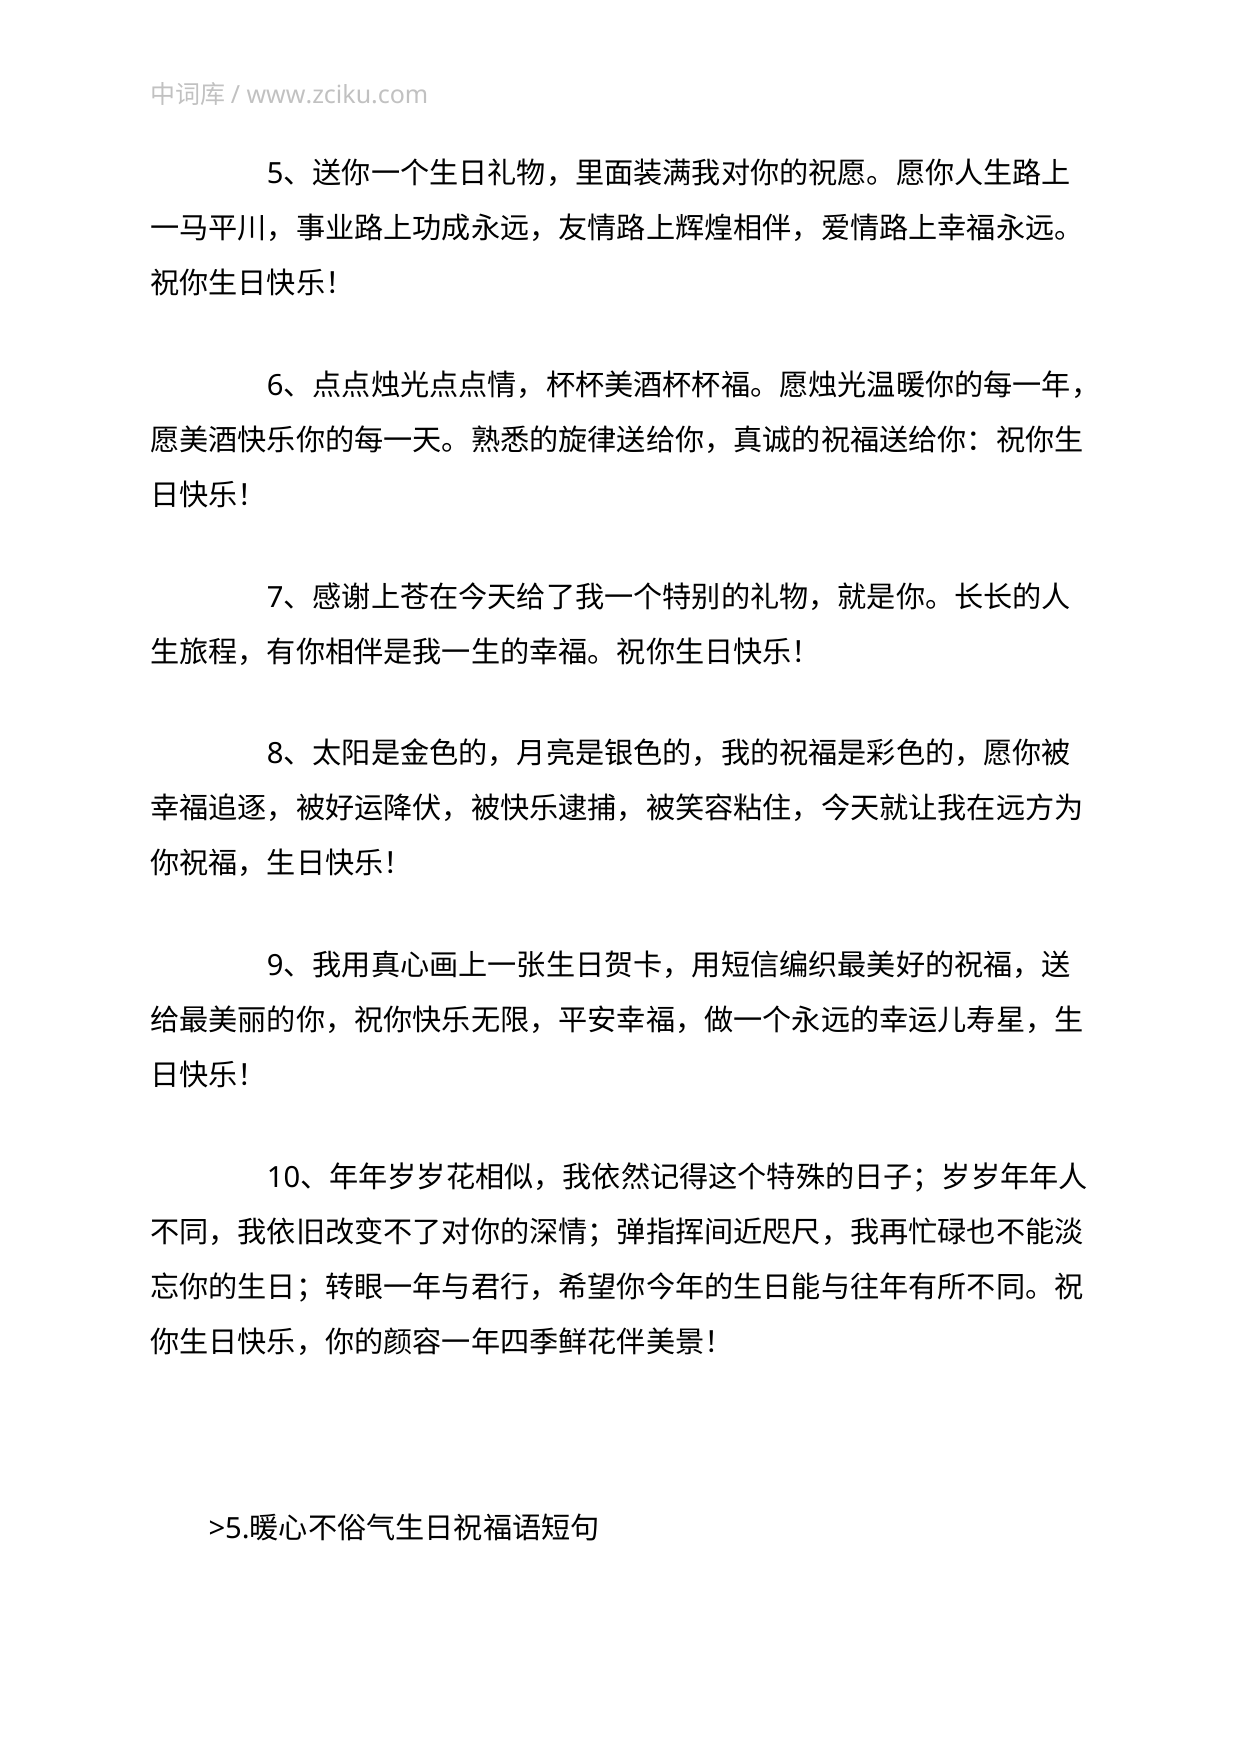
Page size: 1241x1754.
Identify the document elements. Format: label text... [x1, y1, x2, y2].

text >5.暖心不俗气生日祝福语短句 [150, 1504, 1090, 1547]
text 5、送你一个生日礼物，里面装满我对你的祝愿。愿你人生路上一马平川，事业路上功成永远，友情路上辉煌相伴，爱情路上幸福永远。祝你生日快乐！ [150, 150, 1090, 302]
text 8、太阳是金色的，月亮是银色的，我的祝福是彩色的，愿你被幸福追逐，被好运降伏，被快乐逮捕，被笑容粘住，今天就让我在远方为你祝福，生日快乐！ [150, 730, 1090, 882]
text 9、我用真心画上一张生日贺卡，用短信编织最美好的祝福，送给最美丽的你，祝你快乐无限，平安幸福，做一个永远的幸运儿寿星，生日快乐！ [150, 942, 1090, 1094]
text 10、年年岁岁花相似，我依然记得这个特殊的日子；岁岁年年人不同，我依旧改变不了对你的深情；弹指挥间近咫尺，我再忙碌也不能淡忘你的生日；转眼一年与君行，希望你今年的生日能与往年有所不同。祝你生日快乐，你的颜容一年四季鲜花伴美景！ [150, 1153, 1090, 1361]
text 7、感谢上苍在今天给了我一个特别的礼物，就是你。长长的人生旅程，有你相伴是我一生的幸福。祝你生日快乐！ [150, 573, 1090, 671]
text 6、点点烛光点点情，杯杯美酒杯杯福。愿烛光温暖你的每一年，愿美酒快乐你的每一天。熟悉的旋律送给你，真诚的祝福送给你：祝你生日快乐！ [150, 362, 1090, 514]
